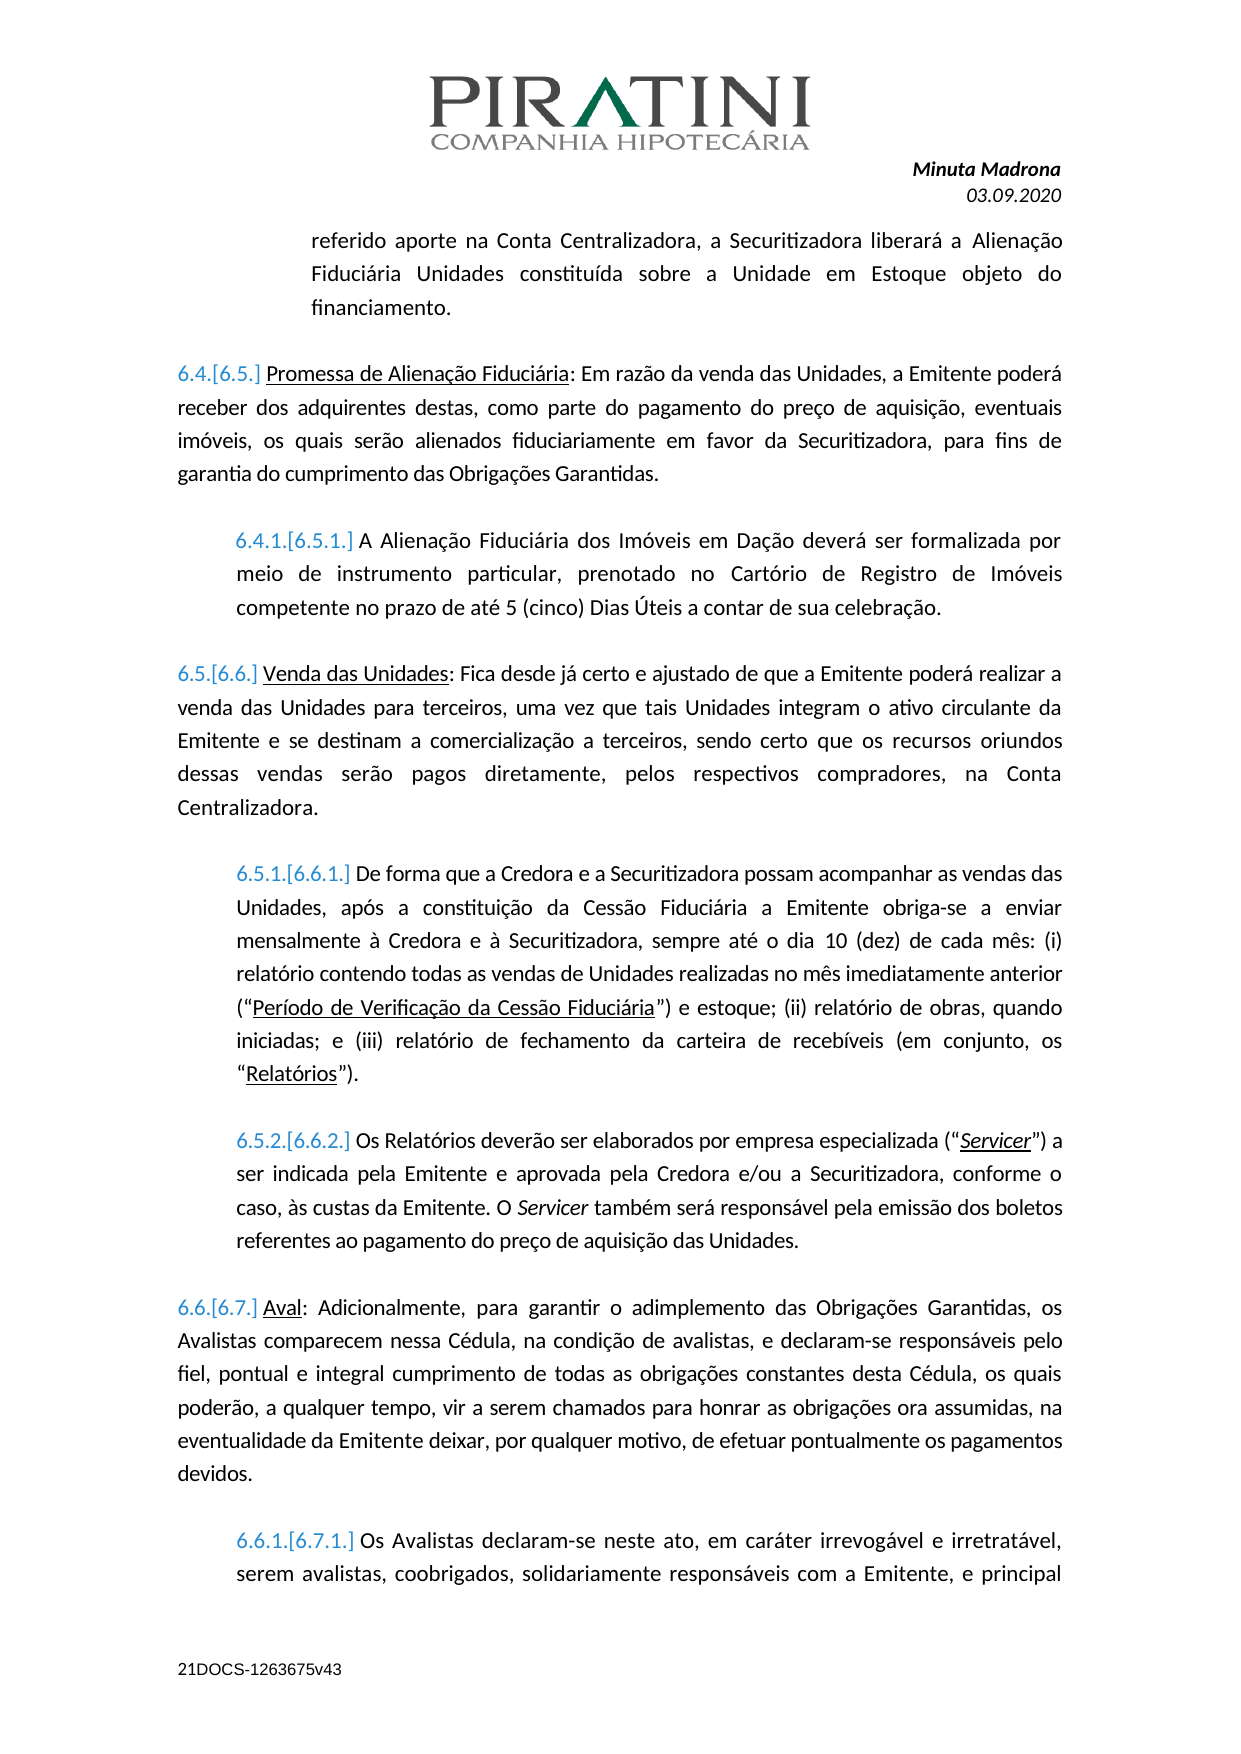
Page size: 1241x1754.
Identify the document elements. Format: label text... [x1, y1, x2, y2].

list De forma que a Credora e a Securitizadora possam acompanhar as vendas das Unidades, após a constituição da Cessão Fiduciária a Emitente obriga-se a enviar mensalmente à Credora e à Securitizadora, sempre até o dia 10 (dez) de cada mês: (i) relatório contendo todas as vendas de Unidades realizadas no mês imediatamente anterior (“Período de Verificação da Cessão Fiduciária”) e estoque; (ii) relatório de obras, quando iniciadas; e (iii) relatório de fechamento da carteira de recebíveis (em conjunto, os “Relatórios”). [236, 855, 1063, 1088]
list A Alienação Fiduciária dos Imóveis em Dação deverá ser formalizada por meio de instrumento particular, prenotado no Cartório de Registro de Imóveis competente no prazo de até 5 (cinco) Dias Úteis a contar de sua celebração. [235, 522, 1063, 622]
list Venda das Unidades: Fica desde já certo e ajustado de que a Emitente poderá realizar a venda das Unidades para terceiros, uma vez que tais Unidades integram o ativo circulante da Emitente e se destinam a comercialização a terceiros, sendo certo que os recursos oriundos dessas vendas serão pagos diretamente, pelos respectivos compradores, na Conta Centralizadora. [177, 655, 1063, 822]
list Aval: Adicionalmente, para garantir o adimplemento das Obrigações Garantidas, os Avalistas comparecem nessa Cédula, na condição de avalistas, e declaram-se responsáveis pelo fiel, pontual e integral cumprimento de todas as obrigações constantes desta Cédula, os quais poderão, a qualquer tempo, vir a serem chamados para honrar as obrigações ora assumidas, na eventualidade da Emitente deixar, por qualquer motivo, de efetuar pontualmente os pagamentos devidos. [177, 1288, 1063, 1488]
picture [425, 73, 815, 157]
list Os Relatórios deverão ser elaborados por empresa especializada (“Servicer”) a ser indicada pela Emitente e aprovada pela Credora e/ou a Securitizadora, conforme o caso, às custas da Emitente. O Servicer também será responsável pela emissão dos boletos referentes ao pagamento do preço de aquisição das Unidades. [236, 1122, 1063, 1255]
list Promessa de Alienação Fiduciária: Em razão da venda das Unidades, a Emitente poderá receber dos adquirentes destas, como parte do pagamento do preço de aquisição, eventuais imóveis, os quais serão alienados fiduciariamente em favor da Securitizadora, para fins de garantia do cumprimento das Obrigações Garantidas. [177, 355, 1063, 488]
